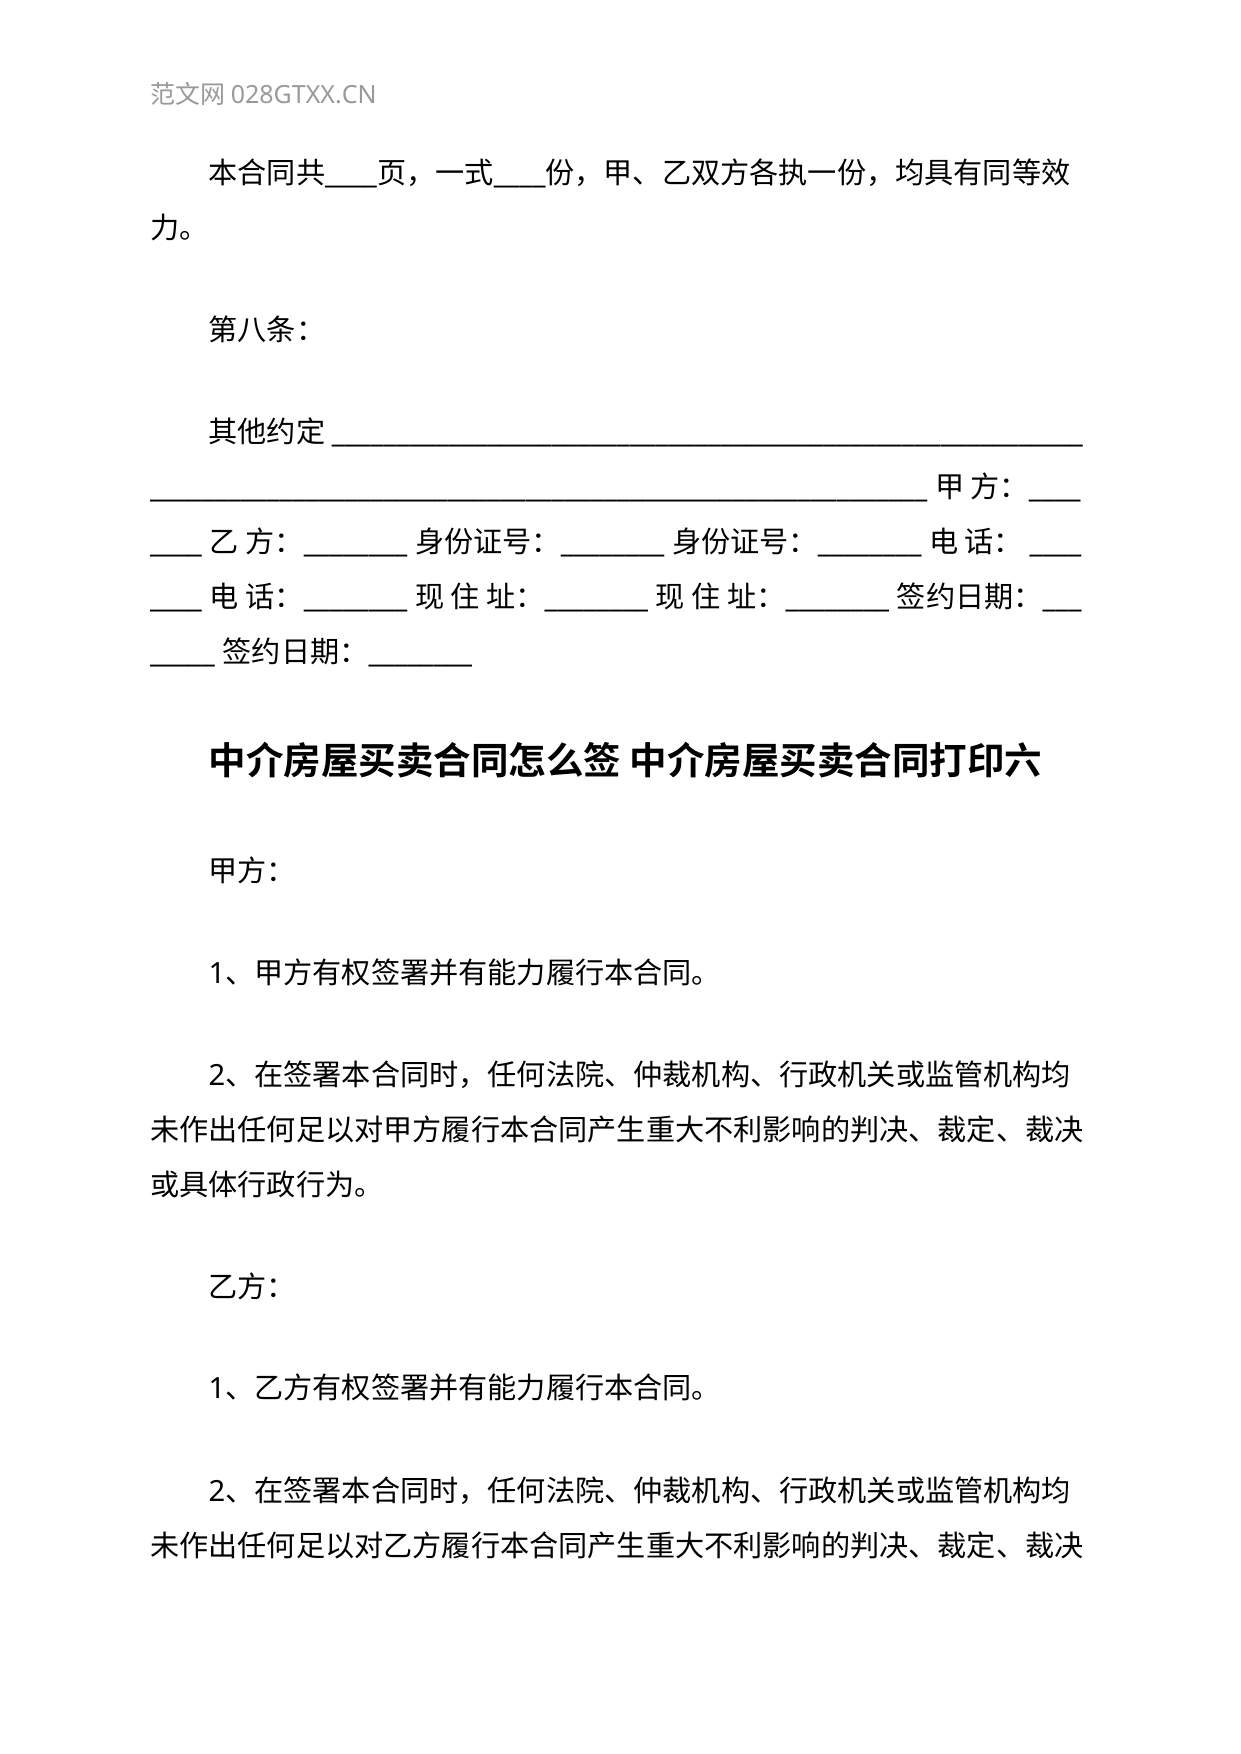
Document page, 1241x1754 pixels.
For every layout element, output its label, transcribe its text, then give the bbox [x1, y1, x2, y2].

text 中介房屋买卖合同怎么签 中介房屋买卖合同打印六 [150, 731, 1090, 785]
text 1、乙方有权签署并有能力履行本合同。 [150, 1365, 1090, 1407]
text 1、甲方有权签署并有能力履行本合同。 [150, 950, 1090, 992]
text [150, 1467, 1090, 1564]
text 乙方： [150, 1263, 1090, 1306]
text 本合同共____页，一式____份，甲、乙双方各执一份，均具有同等效力。 [150, 150, 1090, 247]
text 第八条： [150, 307, 1090, 349]
text 甲方： [150, 848, 1090, 890]
text 2、在签署本合同时，任何法院、仲裁机构、行政机关或监管机构均未作出任何足以对甲方履行本合同产生重大不利影响的判决、裁定、裁决或具体行政行为。 [150, 1052, 1090, 1204]
text 其他约定 ______________________________________________________________________________________________________________________ 甲 方：________ 乙 方：________ 身份证号：________ 身份证号：________ 电 话： ________ 电 话：________ 现 住 址：________ 现 住 址：________ 签约日期：________ 签约日期：________ [150, 408, 1090, 671]
